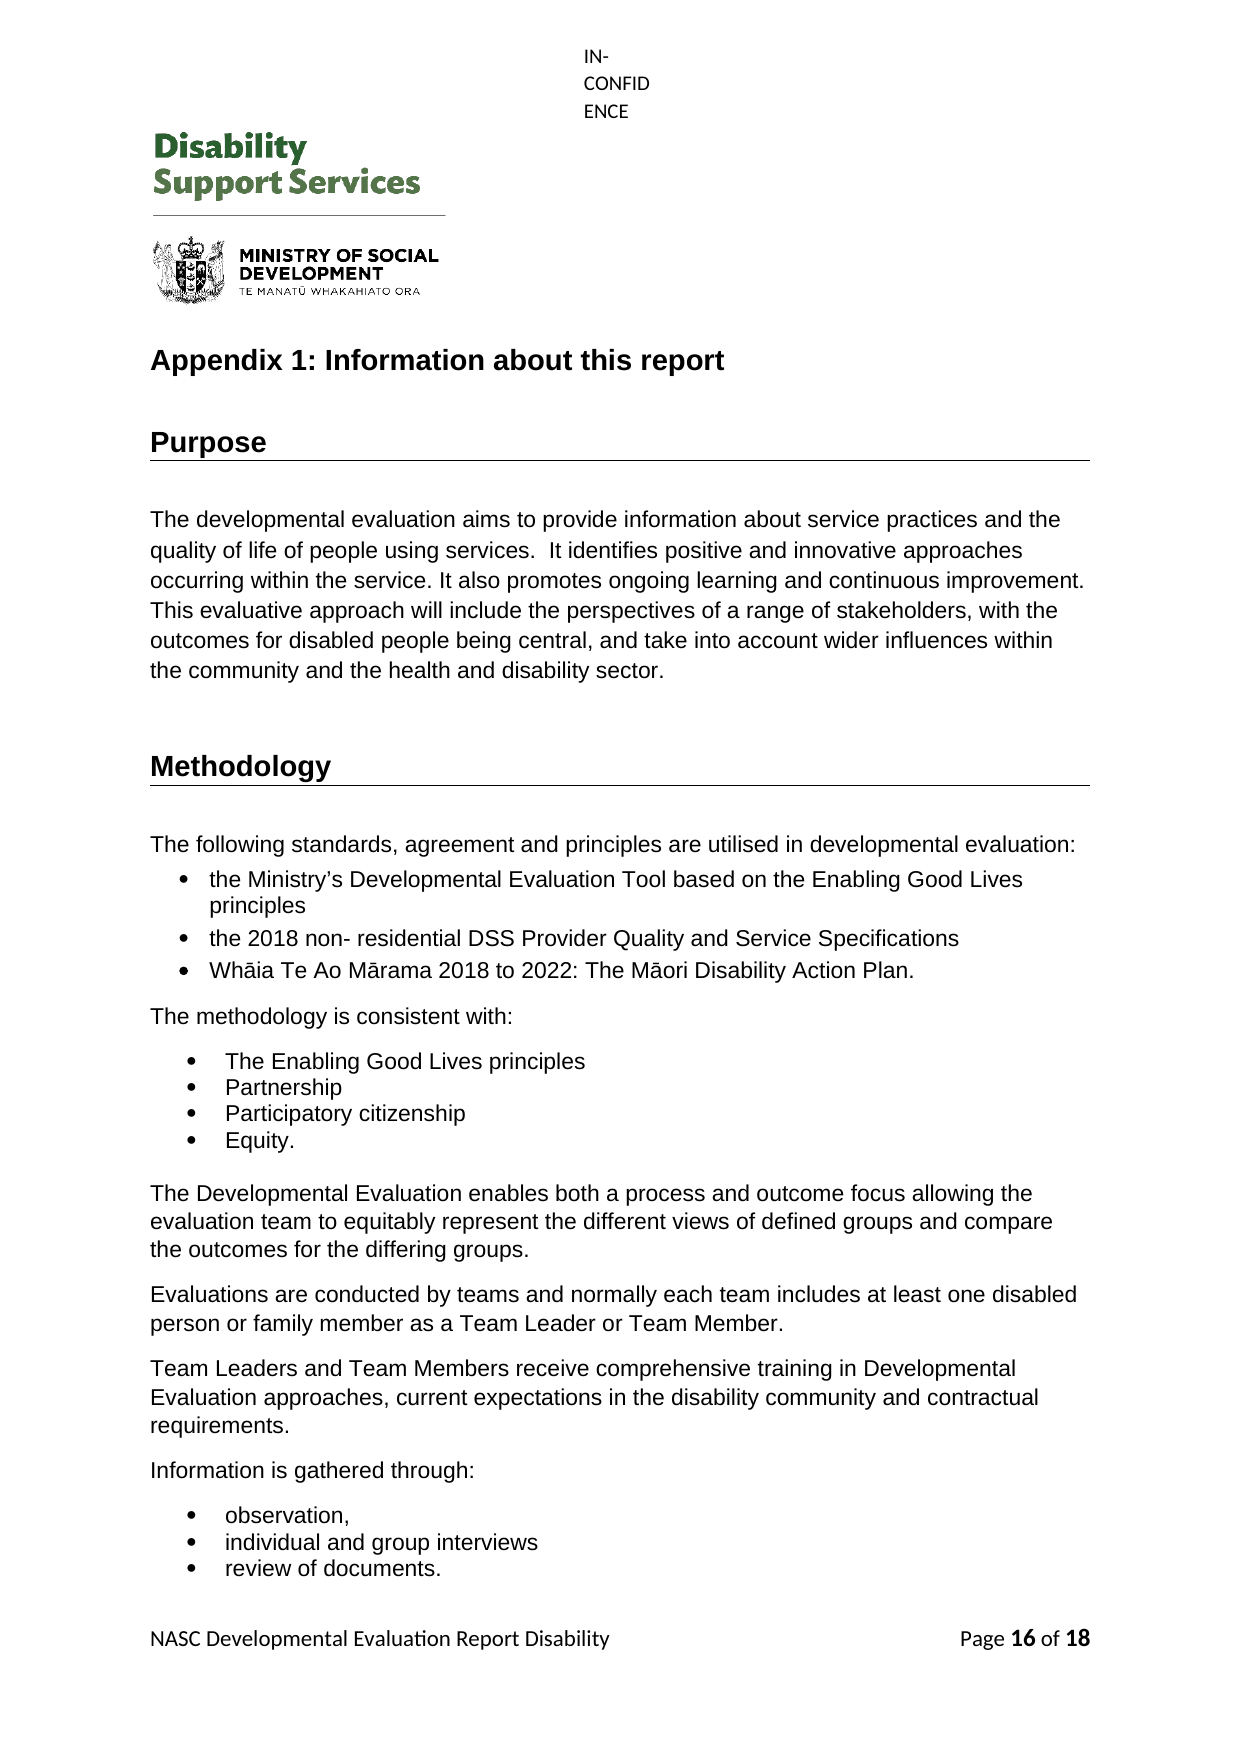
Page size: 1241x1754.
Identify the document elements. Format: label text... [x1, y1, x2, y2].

list the 2018 non- residential DSS Provider Quality and Service Specifications [179, 925, 1090, 951]
text Evaluations are conducted by teams and normally each team includes at least one disabled person or family member as a Team Leader or Team Member. [150, 1281, 1090, 1336]
text The methodology is consistent with: [150, 1003, 1090, 1029]
text The developmental evaluation aims to provide information about service practices and the quality of life of people using services. It identifies positive and innovative approaches occurring within the service. It also promotes ongoing learning and continuous improvement. This evaluative approach will include the perspectives of a range of stakeholders, with the outcomes for disabled people being central, and take into account wider influences within the community and the health and disability sector. [150, 506, 1090, 684]
text The Developmental Evaluation enables both a process and outcome focus allowing the evaluation team to equitably represent the different views of defined groups and compare the outcomes for the differing groups. [150, 1179, 1090, 1263]
list review of documents. [187, 1555, 1090, 1581]
subtitle Appendix 1: Information about this report [150, 343, 1090, 377]
picture [150, 73, 447, 319]
subtitle Purpose [150, 425, 1090, 460]
text Information is gathered through: [150, 1457, 1090, 1483]
list the Ministry’s Developmental Evaluation Tool based on the Enabling Good Lives principles [179, 866, 1090, 919]
list The Enabling Good Lives principles [187, 1048, 1090, 1074]
list Equity. [187, 1127, 1090, 1153]
list individual and group interviews [187, 1528, 1090, 1555]
list Participatory citizenship [187, 1100, 1090, 1127]
text The following standards, agreement and principles are utilised in developmental evaluation: [150, 831, 1090, 858]
list observation, [187, 1502, 1090, 1528]
text Team Leaders and Team Members receive comprehensive training in Developmental Evaluation approaches, current expectations in the disability community and contractual requirements. [150, 1355, 1090, 1438]
list Whāia Te Ao Mārama 2018 to 2022: The Māori Disability Action Plan. [179, 957, 1090, 984]
list Partnership [187, 1074, 1090, 1100]
subtitle Methodology [150, 749, 1090, 785]
